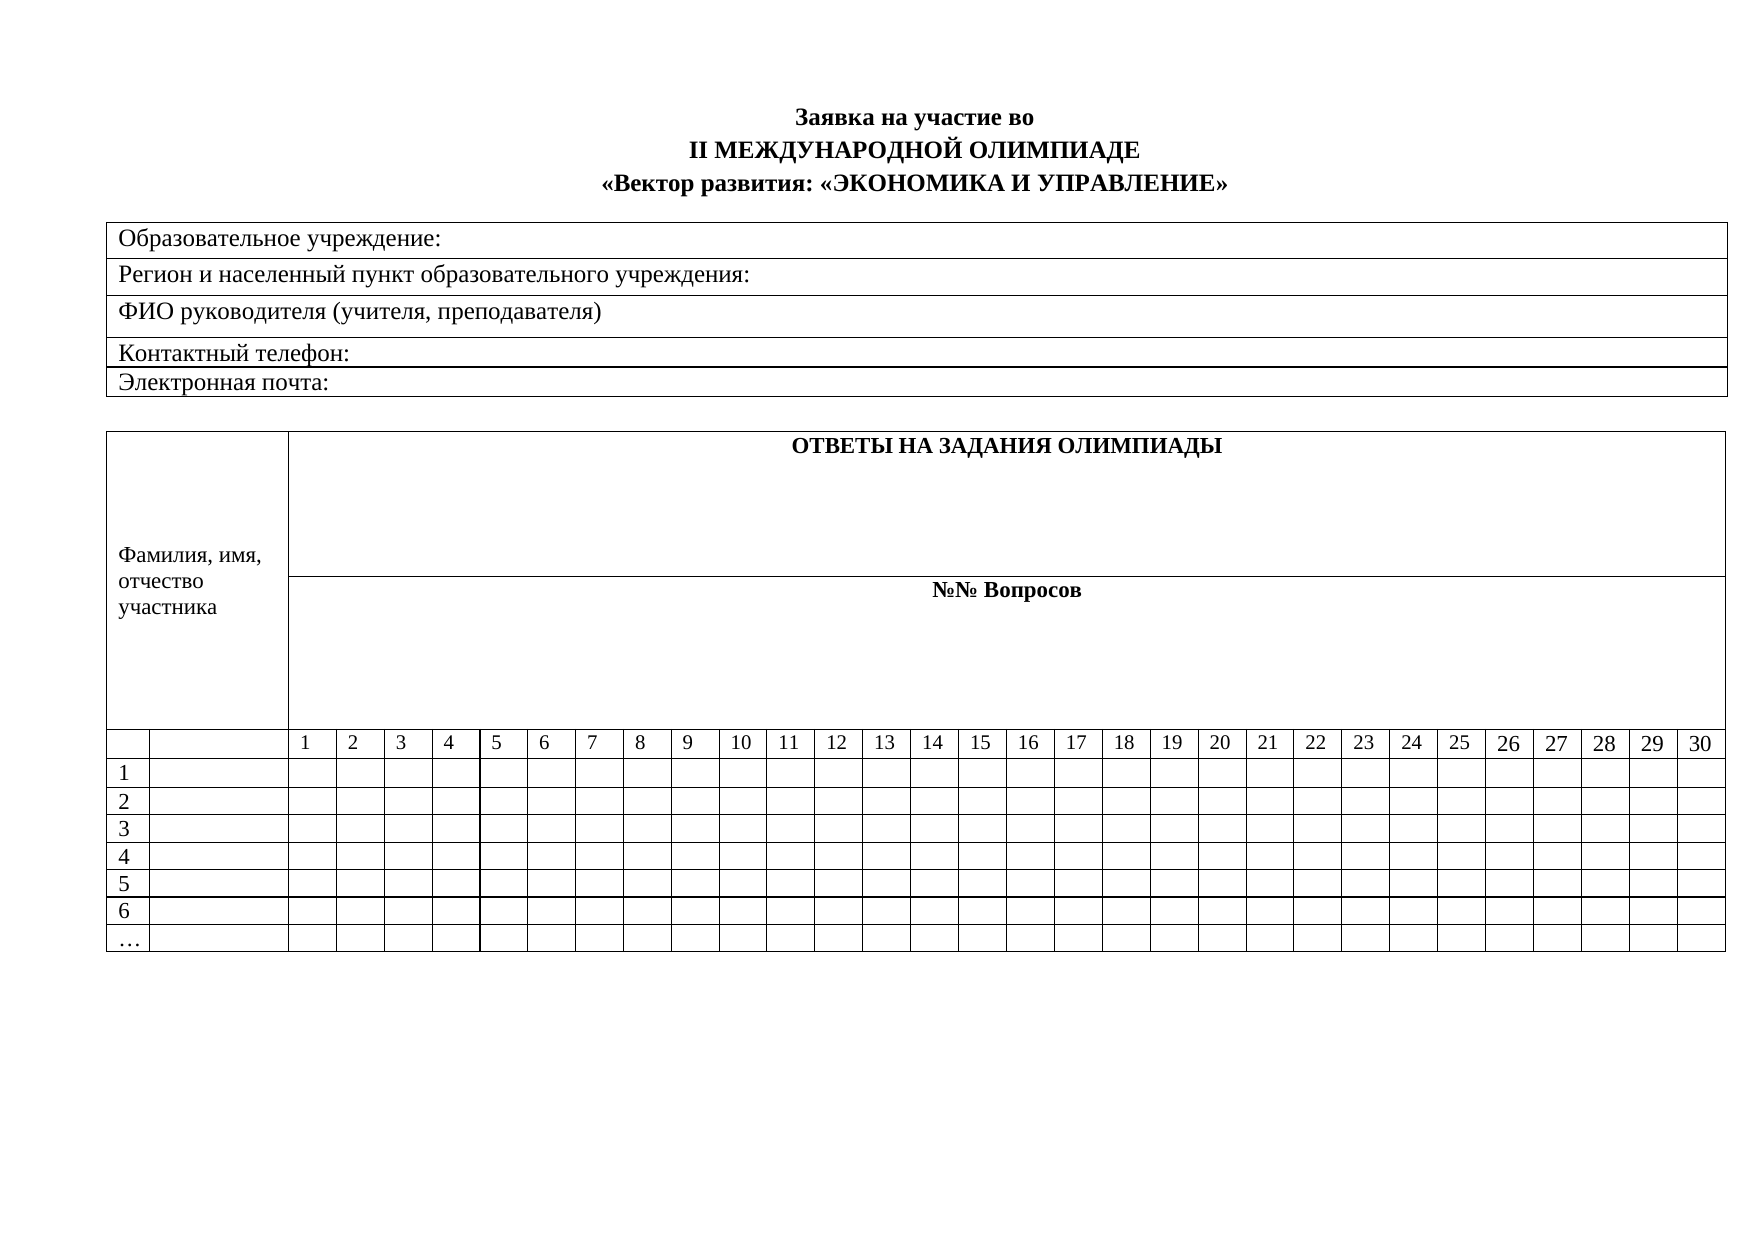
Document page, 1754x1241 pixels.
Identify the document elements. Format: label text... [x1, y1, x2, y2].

table_cell [863, 815, 910, 842]
table_cell [1678, 788, 1725, 814]
table_cell [1438, 815, 1485, 842]
table_cell [1582, 843, 1629, 869]
table_cell [385, 788, 432, 814]
table_cell [433, 815, 479, 842]
table_cell [385, 925, 432, 951]
table_cell 5 [481, 730, 527, 758]
table_cell [1438, 788, 1485, 814]
table_cell 15 [959, 730, 1006, 758]
table_cell [385, 759, 432, 787]
table_cell [289, 898, 336, 924]
table_cell [1247, 925, 1293, 951]
table_cell [624, 815, 671, 842]
table_cell [911, 815, 958, 842]
table_cell [576, 925, 623, 951]
table_cell [1630, 815, 1677, 842]
table_cell [481, 843, 527, 869]
table_cell [1247, 759, 1293, 787]
table_cell [289, 870, 336, 896]
table_cell 28 [1582, 730, 1629, 758]
table_cell 30 [1678, 730, 1725, 758]
table_cell [1247, 898, 1293, 924]
table_cell [672, 788, 719, 814]
table_cell [576, 815, 623, 842]
table_cell 3 [107, 815, 149, 842]
list «Вектор развития: «ЭКОНОМИКА И УПРАВЛЕНИЕ» [193, 168, 1636, 197]
table_cell [1151, 843, 1198, 869]
table_cell 4 [107, 843, 149, 869]
table_cell [1199, 925, 1246, 951]
table_cell [481, 815, 527, 842]
table_cell 14 [911, 730, 958, 758]
table_cell [1342, 898, 1389, 924]
table_cell ФИО руководителя (учителя, преподавателя) [107, 296, 1727, 337]
table_cell [1534, 898, 1581, 924]
table_cell [911, 898, 958, 924]
table_cell [911, 843, 958, 869]
table_cell [1247, 788, 1293, 814]
table_cell [289, 925, 336, 951]
table_cell 3 [385, 730, 432, 758]
table_cell [815, 870, 862, 896]
table_cell [1294, 870, 1341, 896]
table_cell [1582, 925, 1629, 951]
table_cell 27 [1534, 730, 1581, 758]
table_cell [1007, 788, 1054, 814]
table_cell [863, 788, 910, 814]
table_cell [289, 759, 336, 787]
table_cell [767, 870, 814, 896]
table_cell [433, 843, 479, 869]
table_cell [1294, 759, 1341, 787]
table_cell 29 [1630, 730, 1677, 758]
table_cell [672, 870, 719, 896]
table_cell [107, 730, 149, 758]
table_cell [1199, 788, 1246, 814]
table_cell [767, 898, 814, 924]
table_cell [150, 870, 288, 896]
table_cell [672, 925, 719, 951]
table_cell [289, 843, 336, 869]
table_cell 2 [337, 730, 384, 758]
table_cell [959, 870, 1006, 896]
table_cell [767, 815, 814, 842]
table_cell [1103, 925, 1150, 951]
table_cell [1678, 898, 1725, 924]
table_cell [528, 759, 575, 787]
table_cell [720, 925, 766, 951]
table_cell [720, 843, 766, 869]
table_cell … [107, 925, 149, 951]
table_cell [433, 925, 479, 951]
table_cell [959, 843, 1006, 869]
table_cell 20 [1199, 730, 1246, 758]
table_cell [1151, 898, 1198, 924]
table_cell [528, 843, 575, 869]
table_cell [624, 788, 671, 814]
table_cell Регион и населенный пункт образовательного учреждения: [107, 259, 1727, 295]
table_cell [481, 870, 527, 896]
table_cell 16 [1007, 730, 1054, 758]
table_header ОТВЕТЫ НА ЗАДАНИЯ ОЛИМПИАДЫ [289, 432, 1725, 576]
table_cell [150, 925, 288, 951]
table_cell [1055, 843, 1102, 869]
table_cell 22 [1294, 730, 1341, 758]
table_cell [1486, 870, 1533, 896]
table_cell [1486, 759, 1533, 787]
table_cell [385, 898, 432, 924]
table_cell [1486, 898, 1533, 924]
table_cell [1294, 925, 1341, 951]
table_cell 9 [672, 730, 719, 758]
table_cell [1103, 898, 1150, 924]
table_cell [1534, 788, 1581, 814]
table_cell [1630, 898, 1677, 924]
table_cell 2 [107, 788, 149, 814]
table_cell [1247, 843, 1293, 869]
table_cell [150, 843, 288, 869]
table_cell [1199, 870, 1246, 896]
table_cell [1055, 815, 1102, 842]
table_cell [959, 815, 1006, 842]
table_cell [1582, 898, 1629, 924]
table_cell [1247, 870, 1293, 896]
table_cell [1151, 815, 1198, 842]
table_cell [1438, 843, 1485, 869]
table_cell [1199, 815, 1246, 842]
table_cell Контактный телефон: [107, 338, 1727, 366]
table_cell [672, 759, 719, 787]
table_cell [1390, 898, 1437, 924]
table_cell [528, 815, 575, 842]
table_cell [1007, 870, 1054, 896]
table_cell [1342, 788, 1389, 814]
table_cell [720, 788, 766, 814]
table_cell [1438, 870, 1485, 896]
table_cell [385, 843, 432, 869]
table_cell 8 [624, 730, 671, 758]
table_cell [1103, 759, 1150, 787]
table_cell [1007, 925, 1054, 951]
table_cell [1486, 815, 1533, 842]
table_cell [1151, 788, 1198, 814]
table_cell [1199, 843, 1246, 869]
table_cell [1342, 843, 1389, 869]
table_cell [1055, 759, 1102, 787]
table_cell [1199, 898, 1246, 924]
table_cell [1151, 759, 1198, 787]
table_cell [959, 898, 1006, 924]
table_cell [481, 788, 527, 814]
table_cell [1630, 788, 1677, 814]
table_cell [1294, 898, 1341, 924]
table_cell [433, 759, 479, 787]
table_cell [1582, 759, 1629, 787]
table_cell [1007, 815, 1054, 842]
table_cell [624, 925, 671, 951]
table_cell [911, 759, 958, 787]
table_cell [337, 815, 384, 842]
table_cell [1486, 788, 1533, 814]
table_cell [150, 815, 288, 842]
table_cell [1678, 815, 1725, 842]
table_cell [720, 870, 766, 896]
table_cell [1342, 870, 1389, 896]
table_cell [815, 815, 862, 842]
table_cell [576, 788, 623, 814]
table_cell [911, 870, 958, 896]
table_cell [481, 759, 527, 787]
list Заявка на участие во [193, 102, 1636, 131]
table_cell 6 [107, 898, 149, 924]
table_cell [289, 788, 336, 814]
table_cell [1630, 870, 1677, 896]
table_cell [1390, 925, 1437, 951]
table_cell [1390, 843, 1437, 869]
table_cell [1486, 925, 1533, 951]
table_cell 24 [1390, 730, 1437, 758]
table_cell [959, 925, 1006, 951]
table_cell [1678, 759, 1725, 787]
table_cell [1390, 788, 1437, 814]
table_cell [720, 759, 766, 787]
table_cell [528, 898, 575, 924]
table_cell [1007, 759, 1054, 787]
table_cell [767, 925, 814, 951]
table_cell [863, 870, 910, 896]
table_cell [1342, 759, 1389, 787]
table_cell 11 [767, 730, 814, 758]
table_cell [1199, 759, 1246, 787]
table_cell [1103, 815, 1150, 842]
table_cell [1534, 925, 1581, 951]
table_cell [528, 788, 575, 814]
table_cell [150, 730, 288, 758]
table_cell [481, 925, 527, 951]
table_cell [815, 759, 862, 787]
table_cell [576, 870, 623, 896]
table_cell [624, 898, 671, 924]
table_cell [1055, 788, 1102, 814]
table_cell Электронная почта: [107, 368, 1727, 396]
table_cell 13 [863, 730, 910, 758]
table_cell [576, 759, 623, 787]
table_cell [150, 759, 288, 787]
table_cell 17 [1055, 730, 1102, 758]
table_cell [1342, 815, 1389, 842]
table_cell 23 [1342, 730, 1389, 758]
table_cell [672, 843, 719, 869]
table_cell [337, 759, 384, 787]
table_cell [624, 759, 671, 787]
table_cell [433, 898, 479, 924]
table_cell [672, 898, 719, 924]
table_cell [1582, 870, 1629, 896]
table_cell [1055, 870, 1102, 896]
table_cell [1438, 925, 1485, 951]
table_cell [1678, 925, 1725, 951]
table_cell [1151, 925, 1198, 951]
table_cell [767, 759, 814, 787]
table_cell [1103, 870, 1150, 896]
table_cell [1486, 843, 1533, 869]
table_cell 7 [576, 730, 623, 758]
table_cell [1534, 870, 1581, 896]
table_cell [624, 843, 671, 869]
table_cell [624, 870, 671, 896]
table_cell [1055, 898, 1102, 924]
table_cell [863, 898, 910, 924]
table_cell [1007, 843, 1054, 869]
table_cell [385, 815, 432, 842]
table_cell [815, 925, 862, 951]
table_cell [337, 925, 384, 951]
table_cell [337, 870, 384, 896]
table_cell 12 [815, 730, 862, 758]
table_cell 21 [1247, 730, 1293, 758]
table_cell [767, 788, 814, 814]
table_cell [911, 788, 958, 814]
table_cell [1582, 815, 1629, 842]
table_cell [1342, 925, 1389, 951]
table_cell [1007, 898, 1054, 924]
table_header Образовательное учреждение: [107, 223, 1727, 258]
table_cell [1438, 759, 1485, 787]
table_cell [1630, 759, 1677, 787]
table_cell [863, 759, 910, 787]
table_cell [1534, 759, 1581, 787]
table_cell [1678, 870, 1725, 896]
table_cell [433, 788, 479, 814]
table_cell [1294, 788, 1341, 814]
table_cell 10 [720, 730, 766, 758]
table_header Фамилия, имя, отчество участника [107, 432, 288, 729]
table_cell [1534, 843, 1581, 869]
table_cell [576, 898, 623, 924]
table_cell [1534, 815, 1581, 842]
table_cell [1582, 788, 1629, 814]
table_cell 25 [1438, 730, 1485, 758]
table_cell [1678, 843, 1725, 869]
table_cell [863, 925, 910, 951]
table_cell 1 [107, 759, 149, 787]
table_cell [337, 898, 384, 924]
table_cell [1294, 843, 1341, 869]
table_cell [1390, 870, 1437, 896]
table_cell [672, 815, 719, 842]
table_cell [1630, 843, 1677, 869]
table_cell 4 [433, 730, 479, 758]
table_cell [481, 898, 527, 924]
table_cell 6 [528, 730, 575, 758]
table_cell [863, 843, 910, 869]
table_cell [1151, 870, 1198, 896]
table_cell [528, 925, 575, 951]
table_cell [337, 843, 384, 869]
table_cell [1630, 925, 1677, 951]
table_cell [1247, 815, 1293, 842]
table_cell №№ Вопросов [289, 577, 1725, 729]
table_cell [150, 788, 288, 814]
table_cell 5 [107, 870, 149, 896]
table_cell 1 [289, 730, 336, 758]
table_cell [1294, 815, 1341, 842]
table_cell [150, 898, 288, 924]
table_cell [1055, 925, 1102, 951]
table_cell [911, 925, 958, 951]
table_cell [815, 788, 862, 814]
table_cell [815, 898, 862, 924]
table_cell [815, 843, 862, 869]
table_cell [337, 788, 384, 814]
table_cell [433, 870, 479, 896]
list II МЕЖДУНАРОДНОЙ ОЛИМПИАДЕ [193, 135, 1636, 164]
table_cell [959, 759, 1006, 787]
table_cell [1103, 843, 1150, 869]
table_cell [1438, 898, 1485, 924]
table_cell [1390, 815, 1437, 842]
table_cell [1103, 788, 1150, 814]
table_cell 19 [1151, 730, 1198, 758]
table_cell [576, 843, 623, 869]
table_cell [1390, 759, 1437, 787]
table_cell [289, 815, 336, 842]
table_cell [385, 870, 432, 896]
table_cell [767, 843, 814, 869]
table_cell [528, 870, 575, 896]
table_cell [720, 898, 766, 924]
table_cell [959, 788, 1006, 814]
table_cell 18 [1103, 730, 1150, 758]
table_cell [720, 815, 766, 842]
table_cell 26 [1486, 730, 1533, 758]
